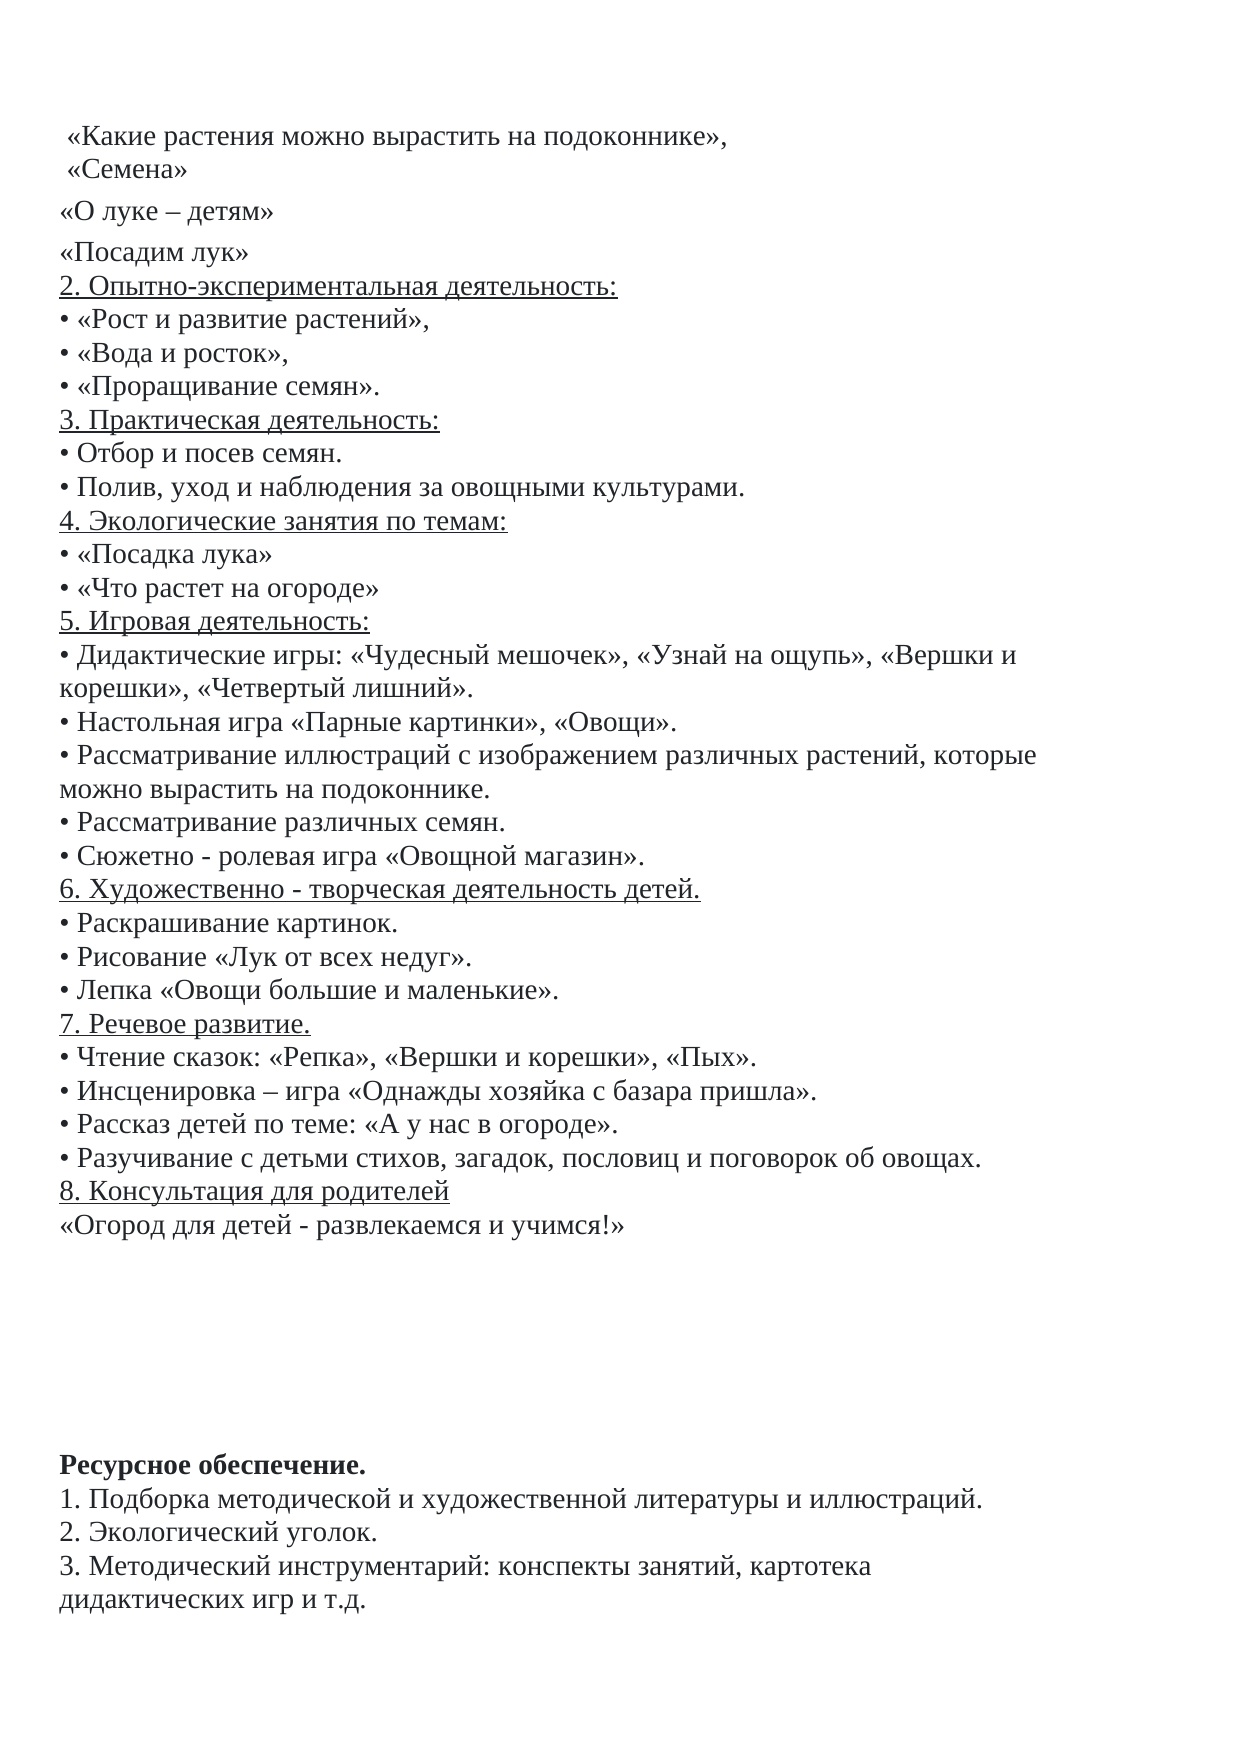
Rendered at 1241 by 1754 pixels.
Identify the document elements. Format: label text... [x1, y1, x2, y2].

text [59, 118, 1063, 185]
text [59, 1414, 1063, 1615]
text «О луке – детям» [59, 193, 1063, 227]
text «Посадим лук» 2. Опытно-экспериментальная деятельность: • «Рост и развитие растений», • «Вода и росток», • «Проращивание семян». 3. Практическая деятельность: • Отбор и посев семян. • Полив, уход и наблюдения за овощными культурами. 4. Экологические занятия по темам: • «Посадка лука» • «Что растет на огороде» 5. Игровая деятельность: • Дидактические игры: «Чудесный мешочек», «Узнай на ощупь», «Вершки и корешки», «Четвертый лишний». • Настольная игра «Парные картинки», «Овощи». • Рассматривание иллюстраций с изображением различных растений, которые можно вырастить на подоконнике. • Рассматривание различных семян. • Сюжетно - ролевая игра «Овощной магазин». 6. Художественно - творческая деятельность детей. • Раскрашивание картинок. • Рисование «Лук от всех недуг». • Лепка «Овощи большие и маленькие». 7. Речевое развитие. • Чтение сказок: «Репка», «Вершки и корешки», «Пых». • Инсценировка – игра «Однажды хозяйка с базара пришла». • Рассказ детей по теме: «А у нас в огороде». • Разучивание с детьми стихов, загадок, пословиц и поговорок об овощах. 8. Консультация для родителей «Огород для детей - развлекаемся и учимся!» [59, 234, 1063, 1241]
